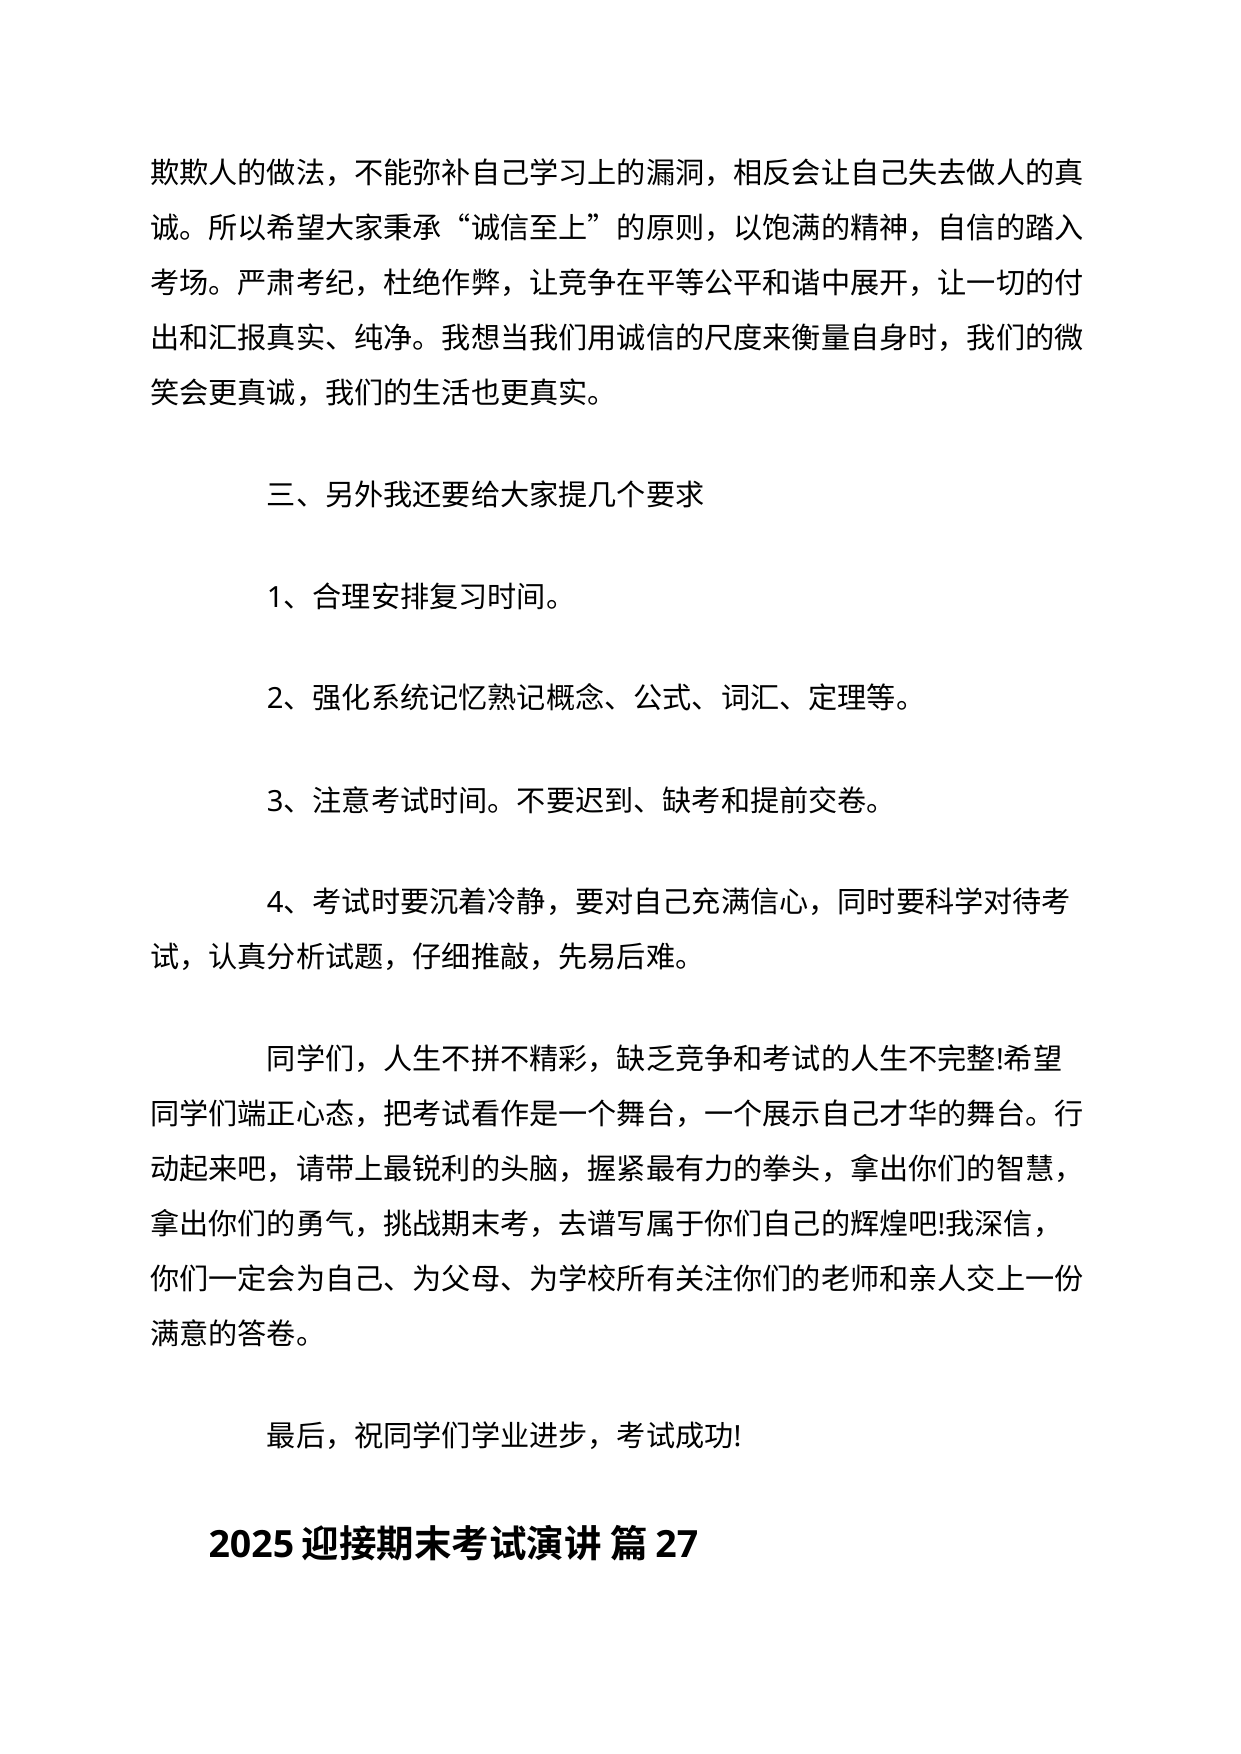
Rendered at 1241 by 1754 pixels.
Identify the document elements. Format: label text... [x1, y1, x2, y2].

text 同学们，人生不拼不精彩，缺乏竞争和考试的人生不完整!希望同学们端正心态，把考试看作是一个舞台，一个展示自己才华的舞台。行动起来吧，请带上最锐利的头脑，握紧最有力的拳头，拿出你们的智慧，拿出你们的勇气，挑战期末考，去谱写属于你们自己的辉煌吧!我深信，你们一定会为自己、为父母、为学校所有关注你们的老师和亲人交上一份满意的答卷。 [150, 1036, 1090, 1353]
text 2025迎接期末考试演讲 篇27 [150, 1514, 1090, 1569]
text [150, 150, 1090, 412]
text 4、考试时要沉着冷静，要对自己充满信心，同时要科学对待考试，认真分析试题，仔细推敲，先易后难。 [150, 879, 1090, 976]
text 3、注意考试时间。不要迟到、缺考和提前交卷。 [150, 777, 1090, 819]
text 1、合理安排复习时间。 [150, 573, 1090, 616]
text 2、强化系统记忆熟记概念、公式、词汇、定理等。 [150, 675, 1090, 717]
text 最后，祝同学们学业进步，考试成功! [150, 1412, 1090, 1455]
text 三、另外我还要给大家提几个要求 [150, 471, 1090, 514]
